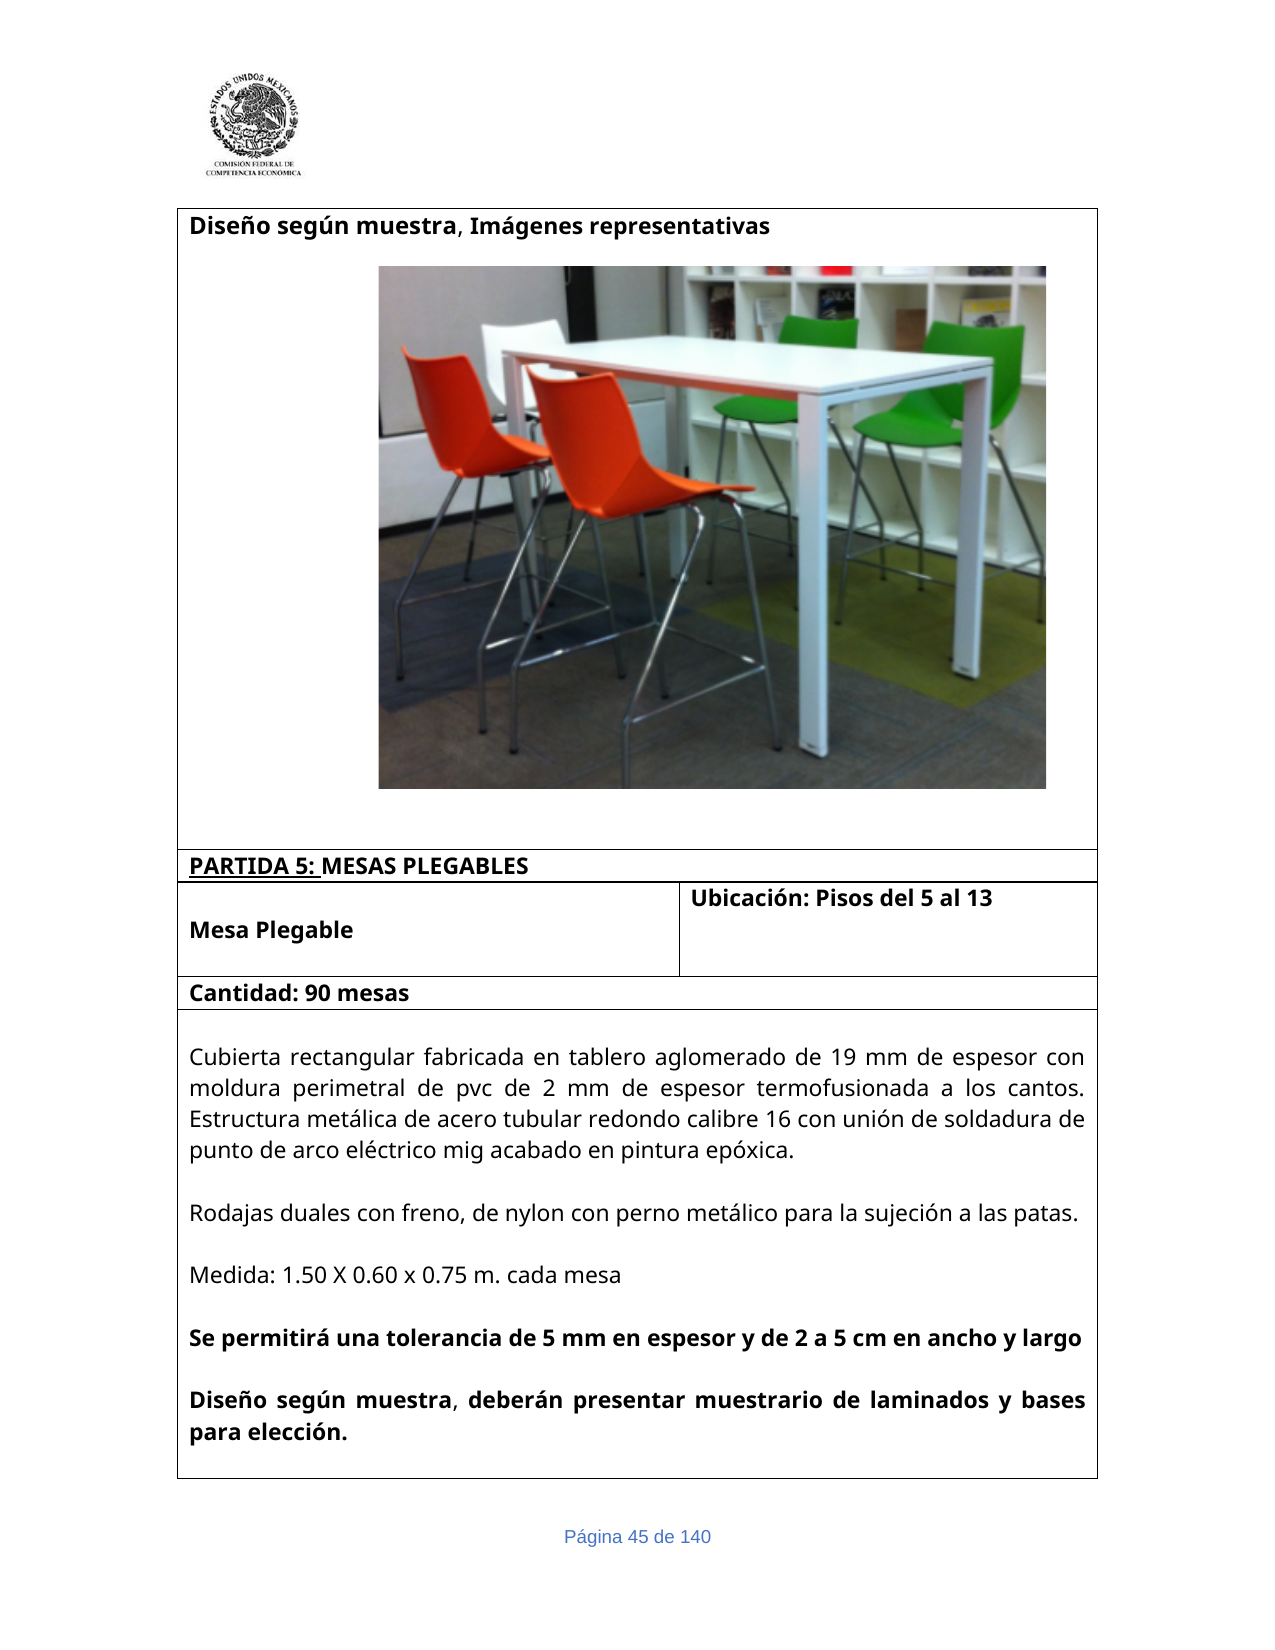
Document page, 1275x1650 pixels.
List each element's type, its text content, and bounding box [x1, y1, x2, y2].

table_cell Ubicación: Pisos del 5 al 13 [680, 883, 1097, 976]
table_cell Cantidad: 90 mesas [178, 977, 1097, 1008]
table_cell PARTIDA 5: MESAS PLEGABLES [178, 850, 1097, 881]
picture [378, 266, 1047, 789]
table_cell Mesa Plegable [178, 883, 679, 976]
table_cell Cubierta rectangular fabricada en tablero aglomerado de 19 mm de espesor con moldura perimetral de pvc de 2 mm de espesor termofusionada a los cantos. Estructura metálica de acero tubular redondo calibre 16 con unión de soldadura de punto de arco eléctrico mig acabado en pintura epóxica. Rodajas duales con freno, de nylon con perno metálico para la sujeción a las patas. Medida: 1.50 X 0.60 x 0.75 m. cada mesa Se permitirá una tolerancia de 5 mm en espesor y de 2 a 5 cm en ancho y largo Diseño según muestra, deberán presentar muestrario de laminados y bases para elección. [178, 1010, 1097, 1478]
picture [188, 73, 322, 179]
table_cell Diseño según muestra, Imágenes representativas [178, 209, 1097, 849]
